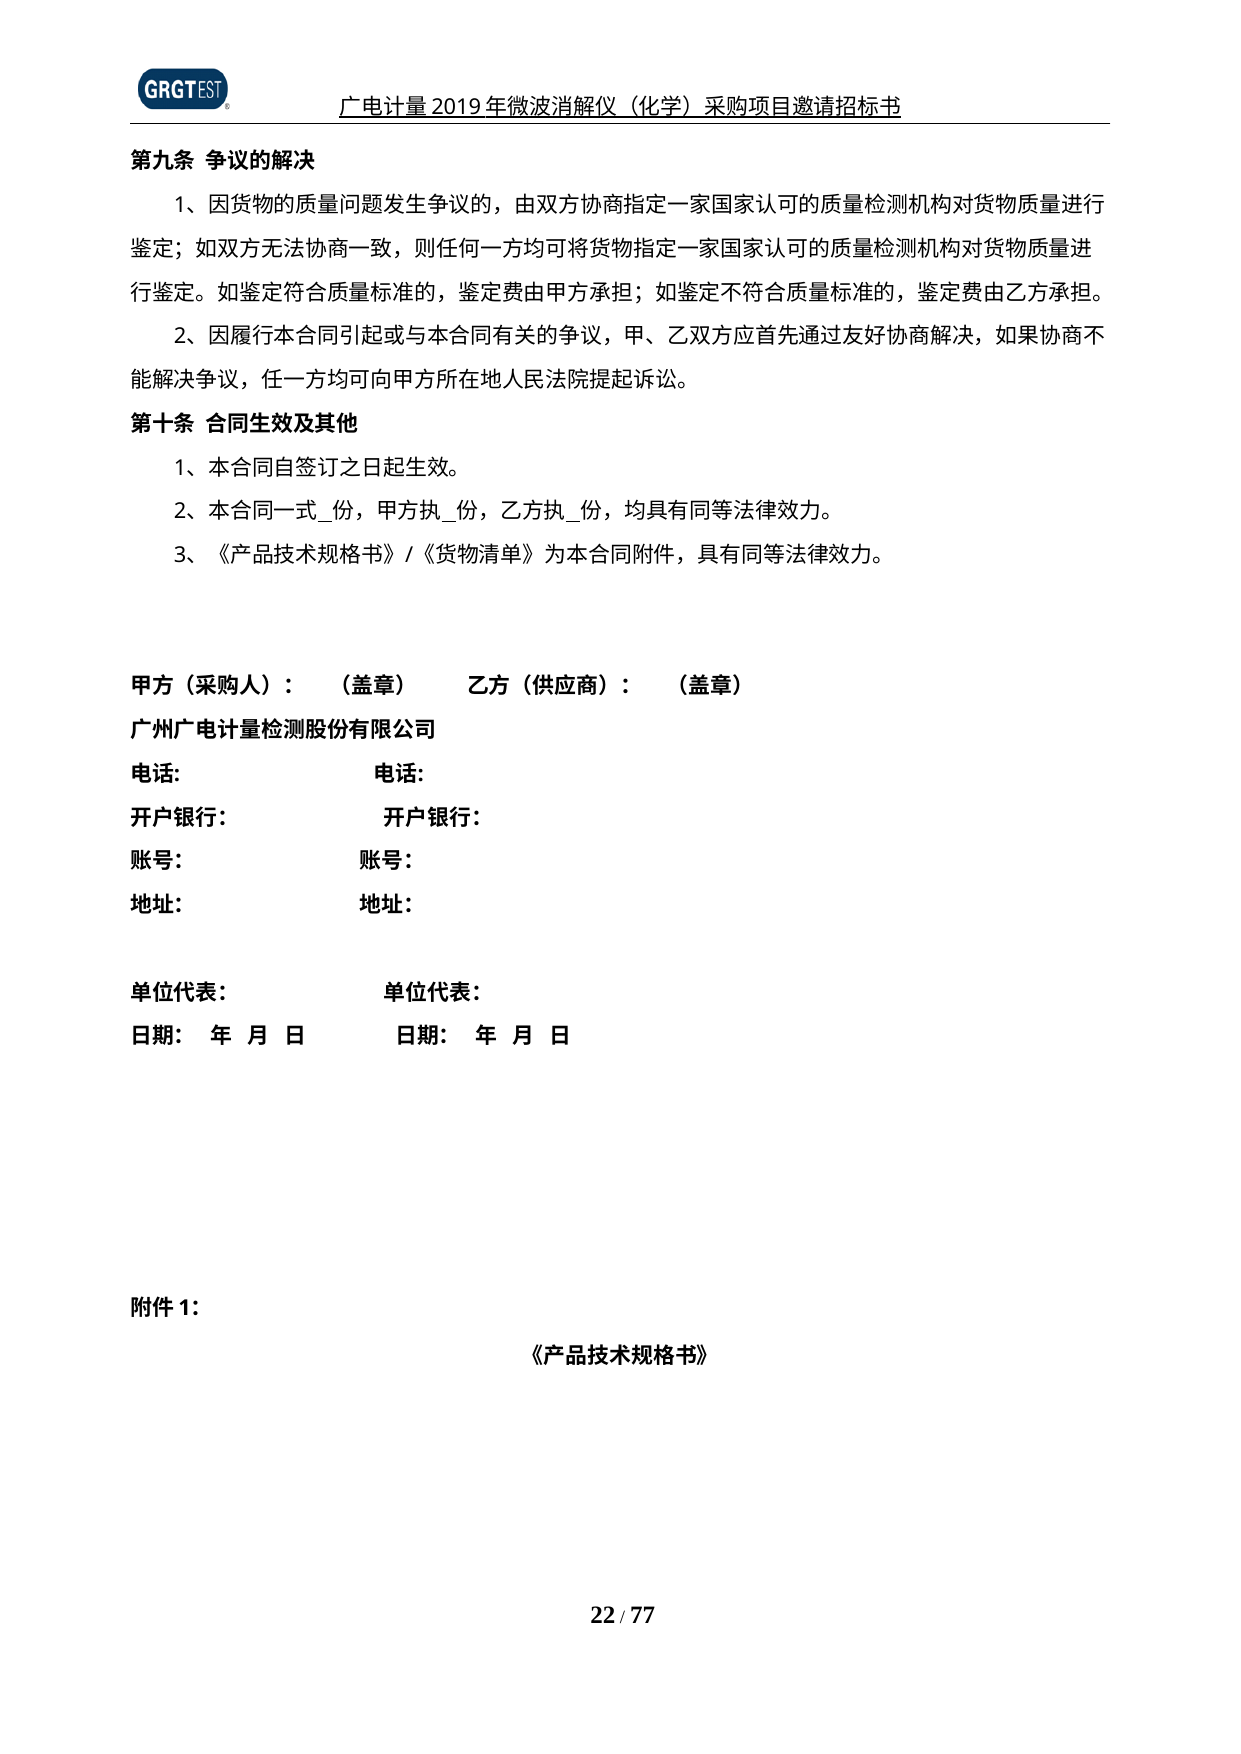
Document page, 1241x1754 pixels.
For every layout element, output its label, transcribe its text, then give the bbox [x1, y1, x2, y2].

text 单位代表： 单位代表： [130, 965, 1110, 1009]
text 3、《产品技术规格书》/《货物清单》为本合同附件，具有同等法律效力。 [130, 528, 1110, 571]
text 附件1： [130, 1289, 1110, 1322]
picture [135, 66, 231, 110]
text 2、因履行本合同引起或与本合同有关的争议，甲、乙双方应首先通过友好协商解决，如果协商不能解决争议，任一方均可向甲方所在地人民法院提起诉讼。 [130, 309, 1110, 396]
text 第九条 争议的解决 [130, 134, 1110, 178]
text 地址： 地址： [130, 878, 1110, 921]
text 电话: 电话: [130, 746, 1110, 790]
text 开户银行： 开户银行： [130, 790, 1110, 834]
text 日期： 年 月 日 日期： 年 月 日 [130, 1009, 1110, 1053]
text 账号： 账号： [130, 834, 1110, 878]
text 1、因货物的质量问题发生争议的，由双方协商指定一家国家认可的质量检测机构对货物质量进行鉴定；如双方无法协商一致，则任何一方均可将货物指定一家国家认可的质量检测机构对货物质量进行鉴定。如鉴定符合质量标准的，鉴定费由甲方承担；如鉴定不符合质量标准的，鉴定费由乙方承担。 [130, 178, 1110, 309]
text 《产品技术规格书》 [130, 1338, 1110, 1370]
text 1、本合同自签订之日起生效。 [130, 440, 1110, 484]
text 广州广电计量检测股份有限公司 [130, 703, 1110, 746]
text 2、本合同一式 份，甲方执 份，乙方执 份，均具有同等法律效力。 [130, 484, 1110, 528]
text 甲方（采购人）： （盖章） 乙方（供应商）： （盖章） [130, 659, 1110, 703]
text 第十条 合同生效及其他 [130, 396, 1110, 440]
